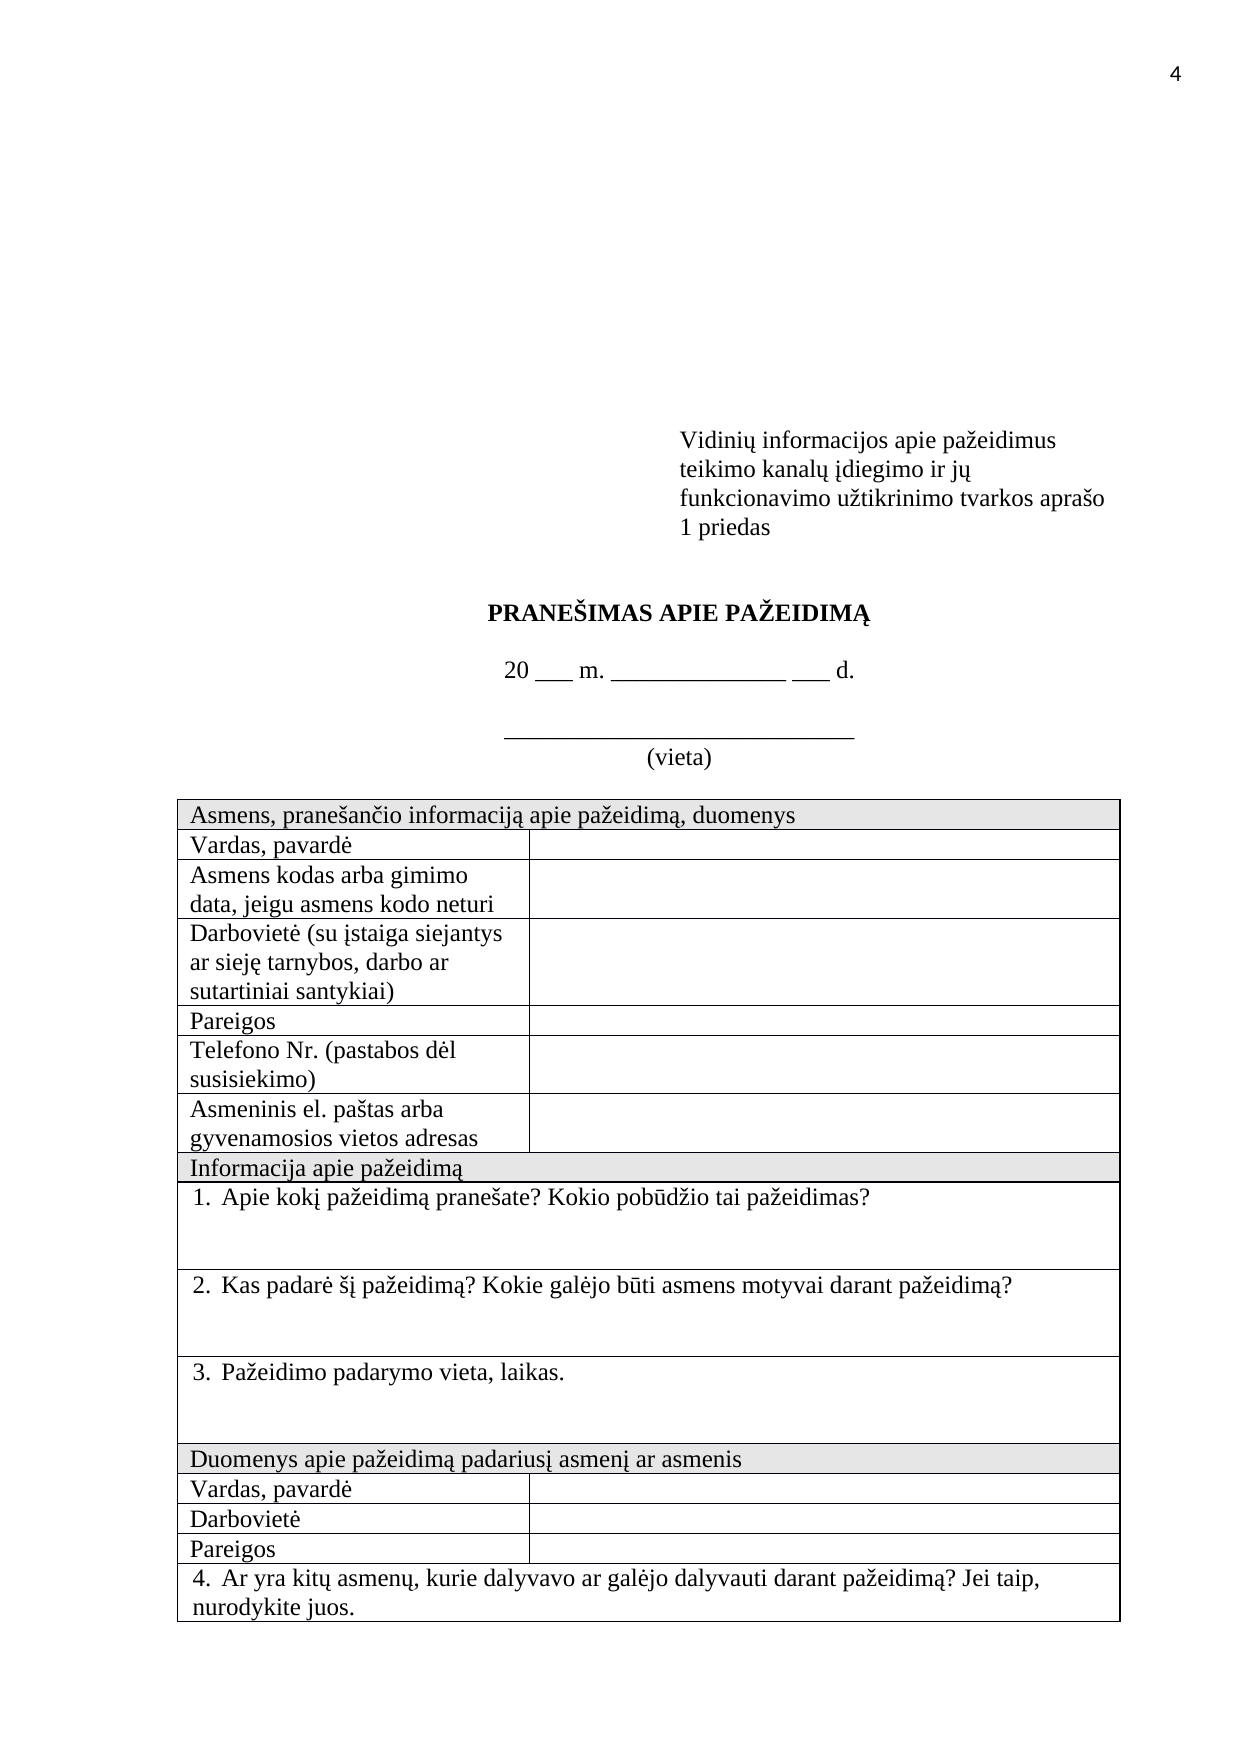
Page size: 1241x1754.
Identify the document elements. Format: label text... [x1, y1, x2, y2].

text 20 ___ m. ______________ ___ d. [177, 656, 1181, 684]
table_header Asmens, pranešančio informaciją apie pažeidimą, duomenys [178, 800, 1119, 829]
text teikimo kanalų įdiegimo ir jų [679, 454, 1181, 483]
text (vieta) [177, 742, 1181, 771]
text Vidinių informacijos apie pažeidimus [679, 426, 1181, 454]
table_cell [178, 1564, 1119, 1621]
text ____________________________ [177, 713, 1181, 742]
table_cell [530, 1006, 1119, 1034]
table_cell 2. Kas padarė šį pažeidimą? Kokie galėjo būti asmens motyvai darant pažeidimą? [178, 1270, 1119, 1356]
table_cell Pareigos [178, 1534, 529, 1562]
table_cell Duomenys apie pažeidimą padariusį asmenį ar asmenis [178, 1444, 1119, 1473]
table_cell Asmens kodas arba gimimo data, jeigu asmens kodo neturi [178, 860, 529, 917]
table_cell [530, 1474, 1119, 1503]
table_cell Darbovietė (su įstaiga siejantys ar sieję tarnybos, darbo ar sutartiniai santykiai) [178, 919, 529, 1005]
table_cell Asmeninis el. paštas arba gyvenamosios vietos adresas [178, 1094, 529, 1152]
table_cell [530, 1534, 1119, 1562]
table_cell [530, 919, 1119, 1005]
text funkcionavimo užtikrinimo tvarkos aprašo [679, 483, 1181, 512]
table_cell 3. Pažeidimo padarymo vieta, laikas. [178, 1357, 1119, 1443]
text PRANEŠIMAS APIE PAŽEIDIMĄ [177, 598, 1181, 627]
table_cell Vardas, pavardė [178, 830, 529, 859]
table_cell Telefono Nr. (pastabos dėl susisiekimo) [178, 1036, 529, 1093]
text 1 priedas [679, 512, 1181, 541]
table_cell [530, 1504, 1119, 1533]
table_cell Darbovietė [178, 1504, 529, 1533]
table_cell [530, 1036, 1119, 1093]
table_cell [530, 860, 1119, 917]
table_cell [530, 830, 1119, 859]
table_cell [530, 1094, 1119, 1152]
table_cell 1. Apie kokį pažeidimą pranešate? Kokio pobūdžio tai pažeidimas? [178, 1183, 1119, 1269]
table_cell Vardas, pavardė [178, 1474, 529, 1503]
table_cell Informacija apie pažeidimą [178, 1153, 1119, 1181]
table_cell Pareigos [178, 1006, 529, 1034]
